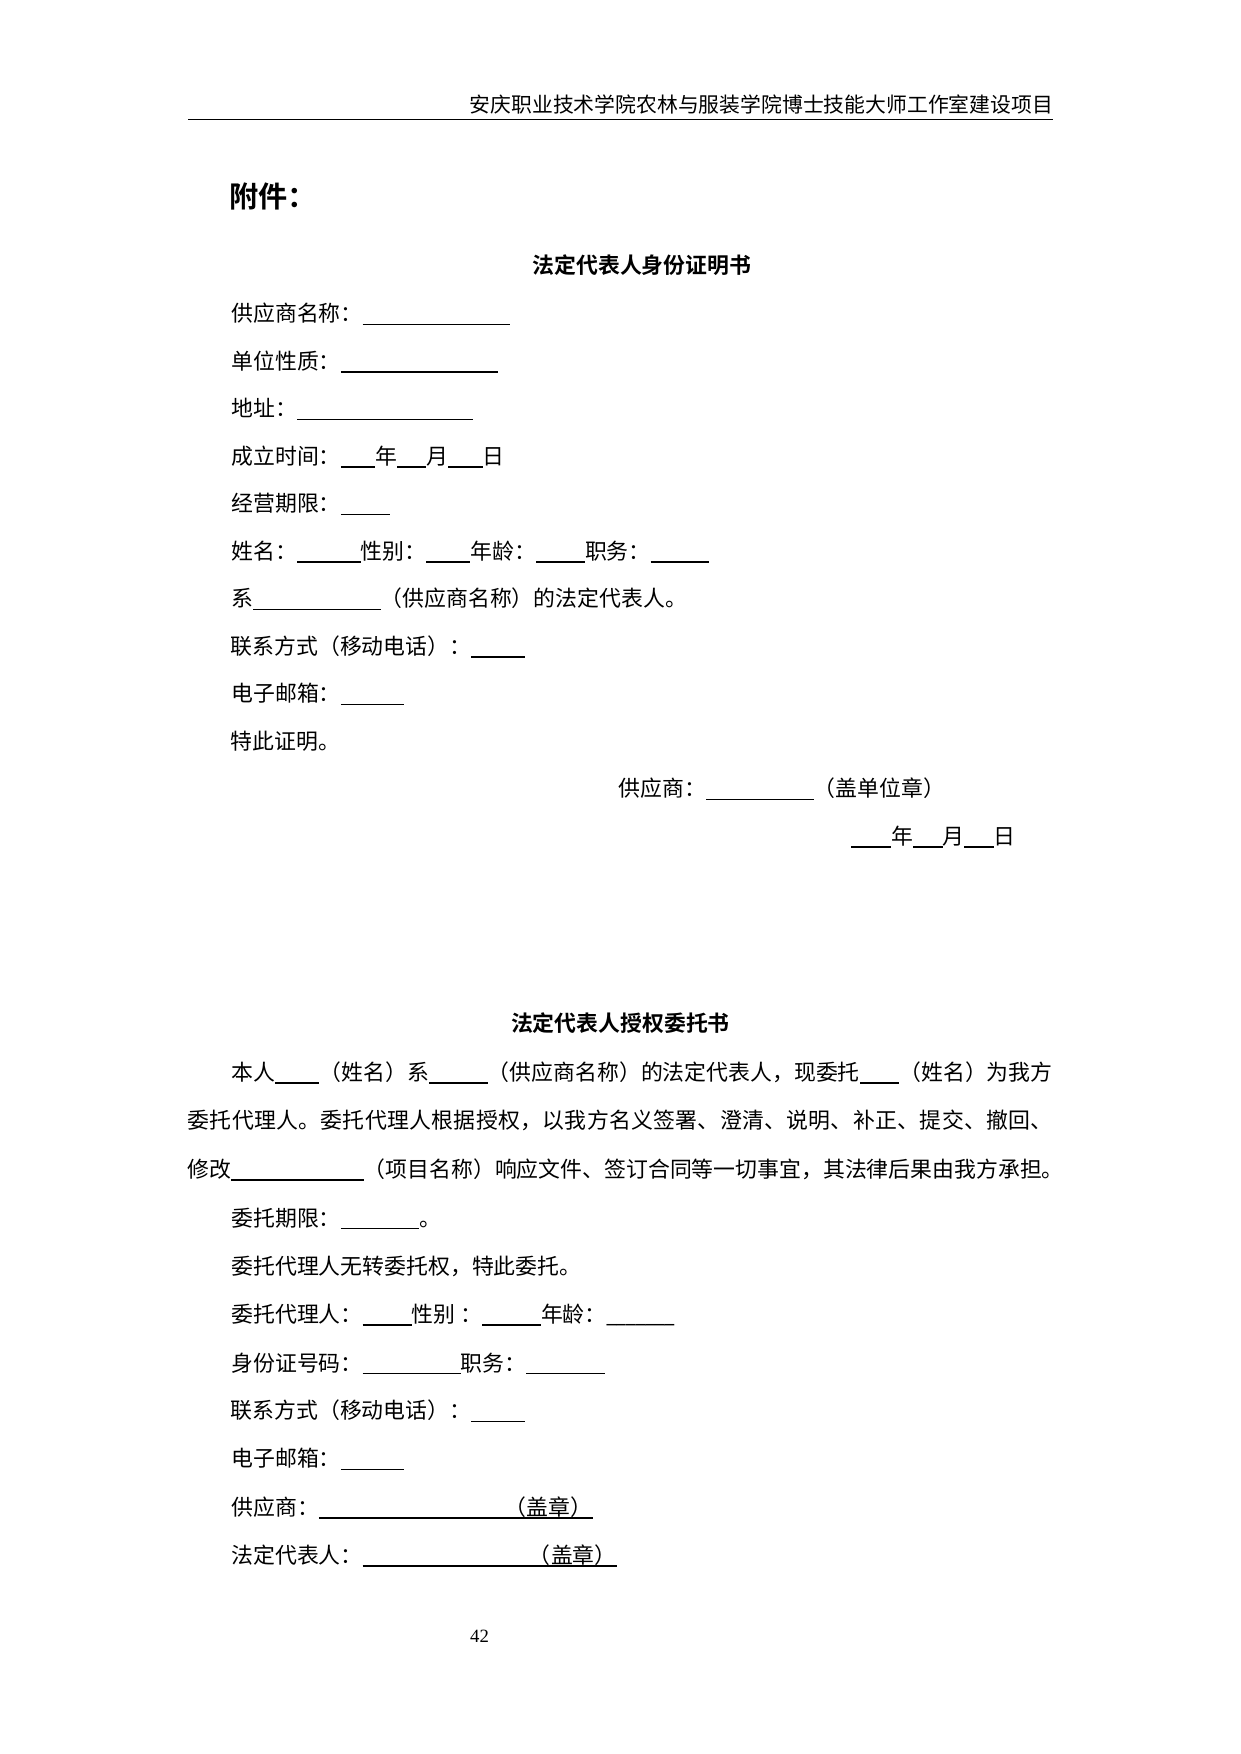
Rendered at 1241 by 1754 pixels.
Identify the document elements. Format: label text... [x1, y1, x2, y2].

text 供应商： （盖章） [187, 1489, 1053, 1522]
text 法定代表人授权委托书 [187, 1006, 1053, 1038]
text 委托期限： 。 [187, 1200, 1053, 1233]
text 姓名： 性别： 年龄： 职务： [187, 534, 1053, 566]
text 本人 （姓名）系 （供应商名称）的法定代表人，现委托 （姓名）为我方委托代理人。委托代理人根据授权，以我方名义签署、澄清、说明、补正、提交、撤回、修改 （项目名称）响应文件、签订合同等一切事宜，其法律后果由我方承担。 [187, 1054, 1053, 1184]
text 供应商名称： [187, 296, 1053, 328]
text 单位性质： [187, 344, 1053, 376]
text 身份证号码： 职务： [187, 1345, 1053, 1378]
text 法定代表人身份证明书 [187, 248, 1053, 281]
text 电子邮箱： [187, 1441, 1053, 1473]
text 委托代理人： 性别 ： 年龄：_______ [187, 1297, 1053, 1329]
text 年 月 日 [187, 819, 1015, 851]
text 成立时间： 年 月 日 [187, 439, 1053, 471]
text 联系方式（移动电话）： [187, 629, 1053, 661]
text 法定代表人： （盖章） [187, 1538, 1053, 1570]
text 特此证明。 [187, 724, 1053, 756]
text 地址： [187, 391, 1053, 423]
text 系 （供应商名称）的法定代表人。 [187, 581, 1053, 613]
text 委托代理人无转委托权，特此委托。 [187, 1248, 1053, 1281]
text 联系方式（移动电话）： [187, 1393, 1053, 1425]
text 电子邮箱： [187, 676, 1053, 708]
text 供应商： （盖单位章） [187, 771, 1053, 803]
text 经营期限： [187, 486, 1053, 518]
text 附件： [187, 162, 1053, 227]
